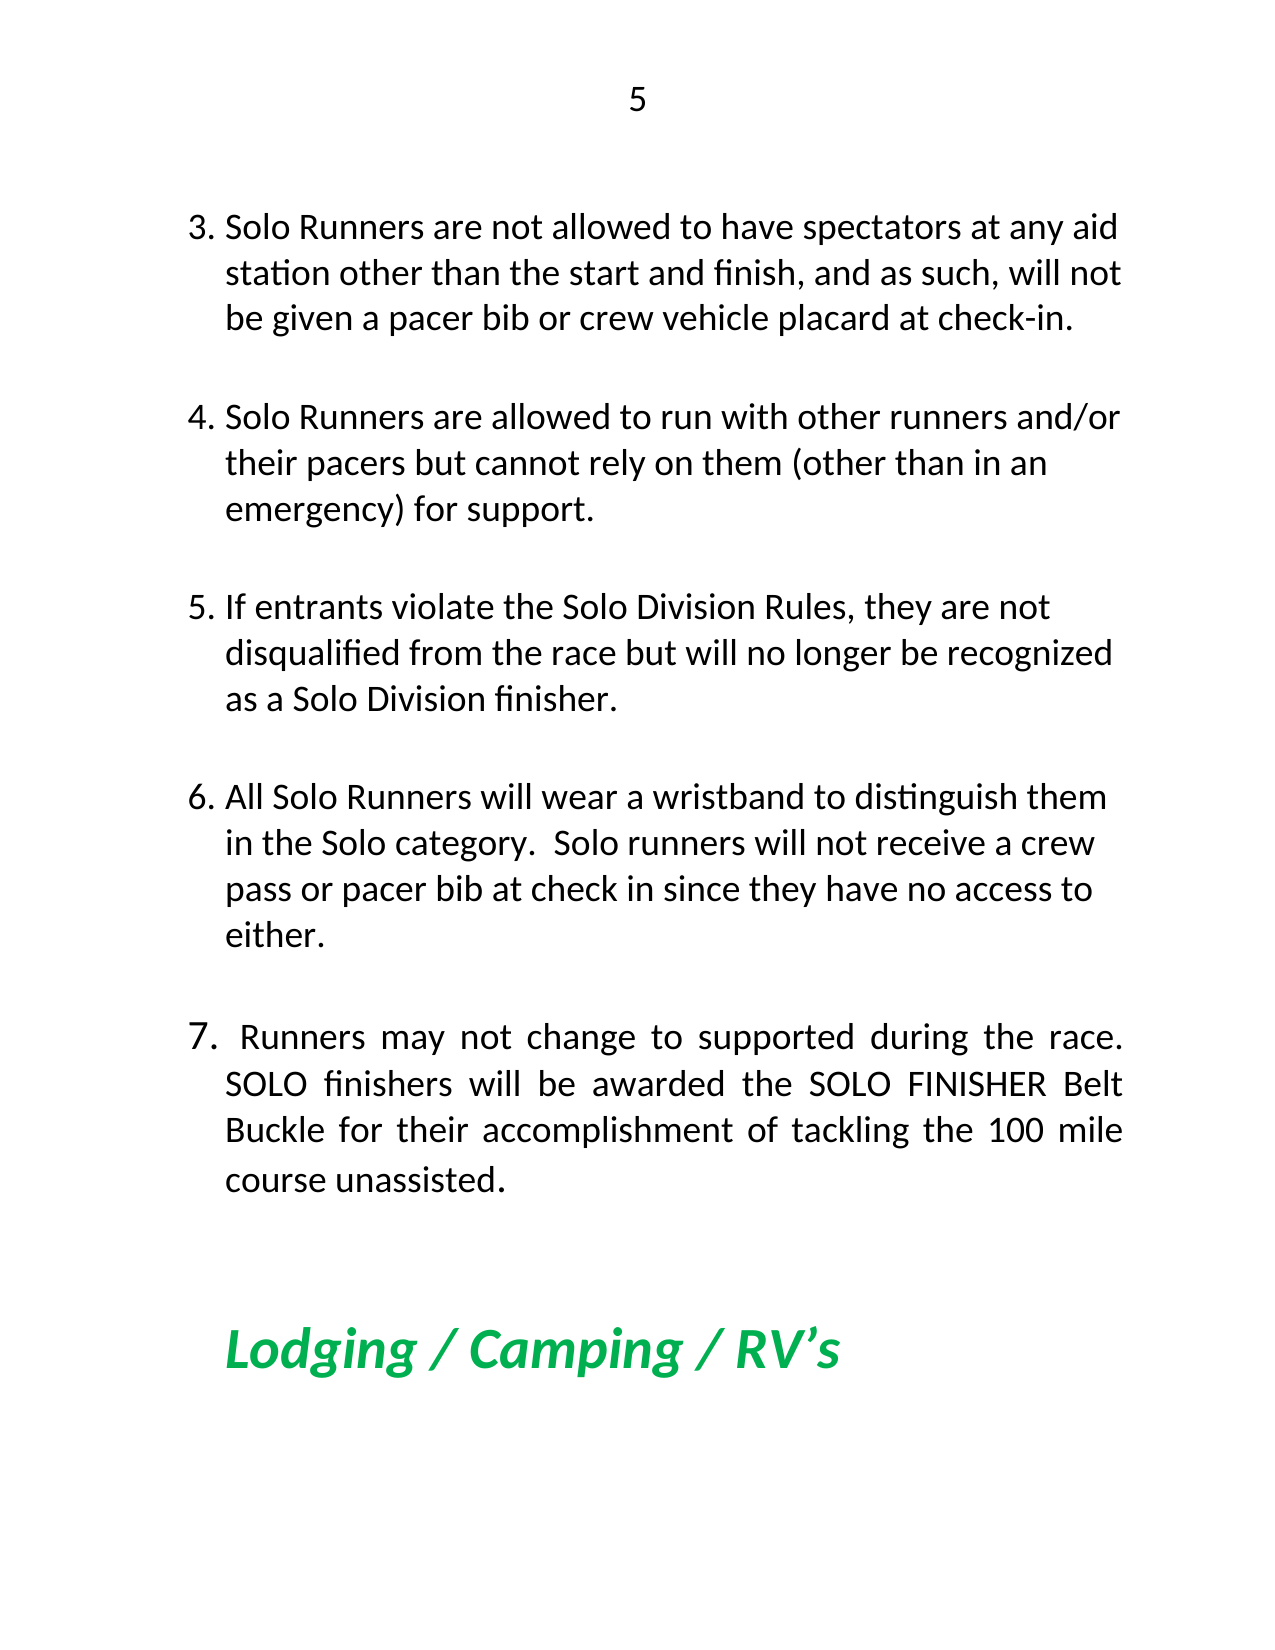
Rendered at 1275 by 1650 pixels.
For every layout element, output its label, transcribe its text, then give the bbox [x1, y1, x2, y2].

list Runners may not change to supported during the race. SOLO finishers will be awarded the SOLO FINISHER Belt Buckle for their accomplishment of tackling the 100 mile course unassisted. [187, 1009, 1125, 1203]
list Solo Runners are allowed to run with other runners and/or their pacers but cannot rely on them (other than in an emergency) for support. [187, 393, 1125, 530]
text Lodging / Camping / RV’s [150, 1312, 1125, 1383]
list Solo Runners are not allowed to have spectators at any aid station other than the start and finish, and as such, will not be given a pacer bib or crew vehicle placard at check-in. [187, 203, 1125, 340]
list All Solo Runners will wear a wristband to distinguish them in the Solo category. Solo runners will not receive a crew pass or pacer bib at check in since they have no access to either. [187, 773, 1125, 957]
list If entrants violate the Solo Division Rules, they are not disqualified from the race but will no longer be recognized as a Solo Division finisher. [187, 583, 1125, 721]
